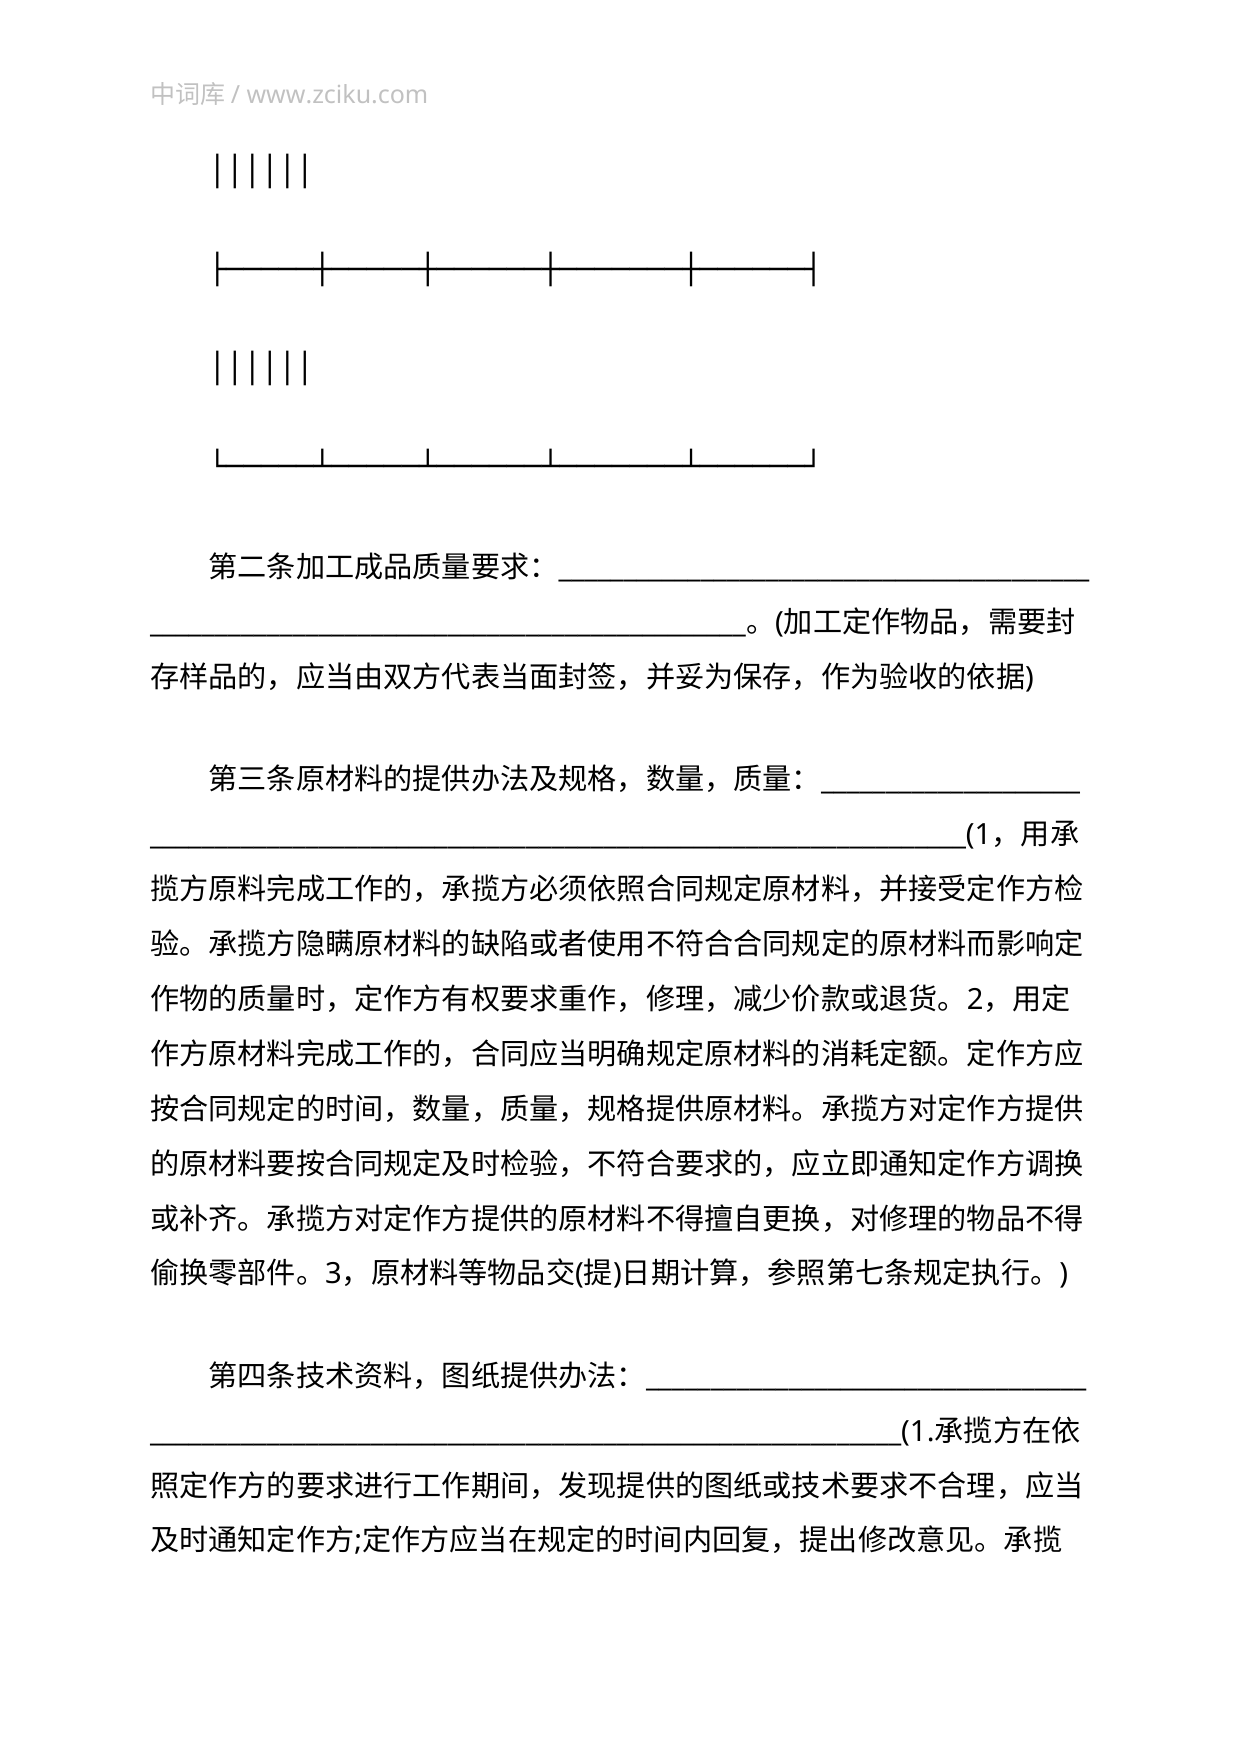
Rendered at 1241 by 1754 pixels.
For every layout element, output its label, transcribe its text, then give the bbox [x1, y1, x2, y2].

text ││││││ [150, 347, 1090, 387]
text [150, 1352, 1090, 1559]
text └─────┴─────┴──────┴───────┴──────┘ [150, 445, 1090, 485]
text ││││││ [150, 150, 1090, 190]
text 第三条原材料的提供办法及规格，数量，质量：___________________________________________________________________________________(1，用承揽方原料完成工作的，承揽方必须依照合同规定原材料，并接受定作方检验。承揽方隐瞒原材料的缺陷或者使用不符合合同规定的原材料而影响定作物的质量时，定作方有权要求重作，修理，减少价款或退货。2，用定作方原材料完成工作的，合同应当明确规定原材料的消耗定额。定作方应按合同规定的时间，数量，质量，规格提供原材料。承揽方对定作方提供的原材料要按合同规定及时检验，不符合要求的，应立即通知定作方调换或补齐。承揽方对定作方提供的原材料不得擅自更换，对修理的物品不得偷换零部件。3，原材料等物品交(提)日期计算，参照第七条规定执行。) [150, 756, 1090, 1292]
text ├─────┼─────┼──────┼───────┼──────┤ [150, 248, 1090, 288]
text 第二条加工成品质量要求：_______________________________________________________________________________________。(加工定作物品，需要封存样品的，应当由双方代表当面封签，并妥为保存，作为验收的依据) [150, 544, 1090, 696]
